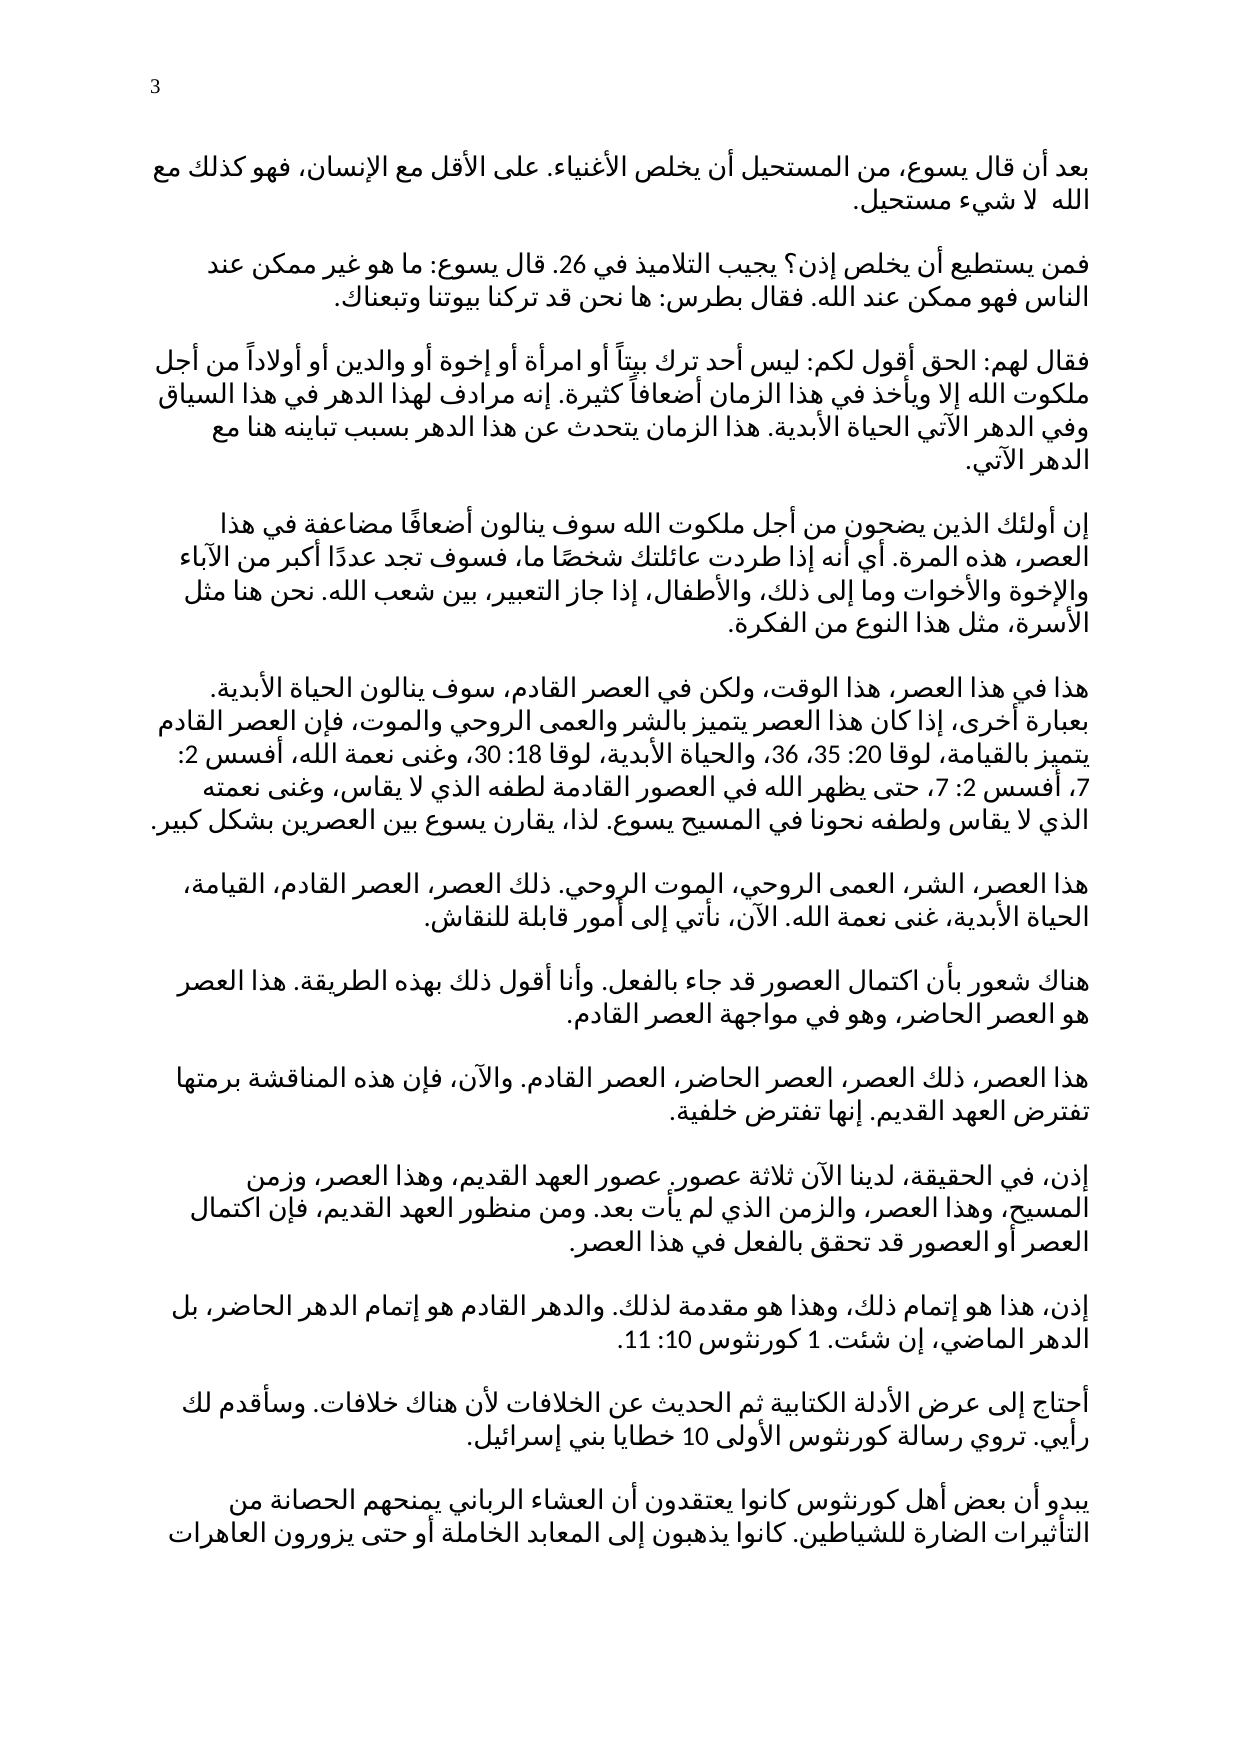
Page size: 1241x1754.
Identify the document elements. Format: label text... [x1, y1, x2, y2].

text فمن يستطيع أن يخلص إذن؟ يجيب التلاميذ في 26. قال يسوع: ما هو غير ممكن عند الناس فهو ممكن عند الله. فقال بطرس: ها نحن قد تركنا بيوتنا وتبعناك. [150, 247, 1090, 313]
text إذن، هذا هو إتمام ذلك، وهذا هو مقدمة لذلك. والدهر القادم هو إتمام الدهر الحاضر، بل الدهر الماضي، إن شئت. 1 كورنثوس 10: 11. [150, 1289, 1090, 1355]
text هذا العصر، الشر، العمى الروحي، الموت الروحي. ذلك العصر، العصر القادم، القيامة، الحياة الأبدية، غنى نعمة الله. الآن، نأتي إلى أمور قابلة للنقاش. [150, 867, 1090, 933]
text هذا العصر، ذلك العصر، العصر الحاضر، العصر القادم. والآن، فإن هذه المناقشة برمتها تفترض العهد القديم. إنها تفترض خلفية. [150, 1061, 1090, 1127]
text إذن، في الحقيقة، لدينا الآن ثلاثة عصور. عصور العهد القديم، وهذا العصر، وزمن المسيح، وهذا العصر، والزمن الذي لم يأت بعد. ومن منظور العهد القديم، فإن اكتمال العصر أو العصور قد تحقق بالفعل في هذا العصر. [150, 1159, 1090, 1258]
text أحتاج إلى عرض الأدلة الكتابية ثم الحديث عن الخلافات لأن هناك خلافات. وسأقدم لك رأيي. تروي رسالة كورنثوس الأولى 10 خطايا بني إسرائيل. [150, 1386, 1090, 1452]
text بعد أن قال يسوع، من المستحيل أن يخلص الأغنياء. على الأقل مع الإنسان، فهو كذلك مع الله. لا شيء مستحيل. [150, 150, 1090, 216]
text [150, 1483, 1090, 1549]
text هناك شعور بأن اكتمال العصور قد جاء بالفعل. وأنا أقول ذلك بهذه الطريقة. هذا العصر هو العصر الحاضر، وهو في مواجهة العصر القادم. [150, 964, 1090, 1030]
text إن أولئك الذين يضحون من أجل ملكوت الله سوف ينالون أضعافًا مضاعفة في هذا العصر، هذه المرة. أي أنه إذا طردت عائلتك شخصًا ما، فسوف تجد عددًا أكبر من الآباء والإخوة والأخوات وما إلى ذلك، والأطفال، إذا جاز التعبير، بين شعب الله. نحن هنا مثل الأسرة، مثل هذا النوع من الفكرة. [150, 508, 1090, 640]
text هذا في هذا العصر، هذا الوقت، ولكن في العصر القادم، سوف ينالون الحياة الأبدية. بعبارة أخرى، إذا كان هذا العصر يتميز بالشر والعمى الروحي والموت، فإن العصر القادم يتميز بالقيامة، لوقا 20: 35، 36، والحياة الأبدية، لوقا 18: 30، وغنى نعمة الله، أفسس 2: 7، أفسس 2: 7، حتى يظهر الله في العصور القادمة لطفه الذي لا يقاس، وغنى نعمته الذي لا يقاس ولطفه نحونا في المسيح يسوع. لذا، يقارن يسوع بين العصرين بشكل كبير. [150, 671, 1090, 836]
text فقال لهم: الحق أقول لكم: ليس أحد ترك بيتاً أو امرأة أو إخوة أو والدين أو أولاداً من أجل ملكوت الله إلا ويأخذ في هذا الزمان أضعافاً كثيرة. إنه مرادف لهذا الدهر في هذا السياق وفي الدهر الآتي الحياة الأبدية. هذا الزمان يتحدث عن هذا الدهر بسبب تباينه هنا مع الدهر الآتي. [150, 344, 1090, 476]
